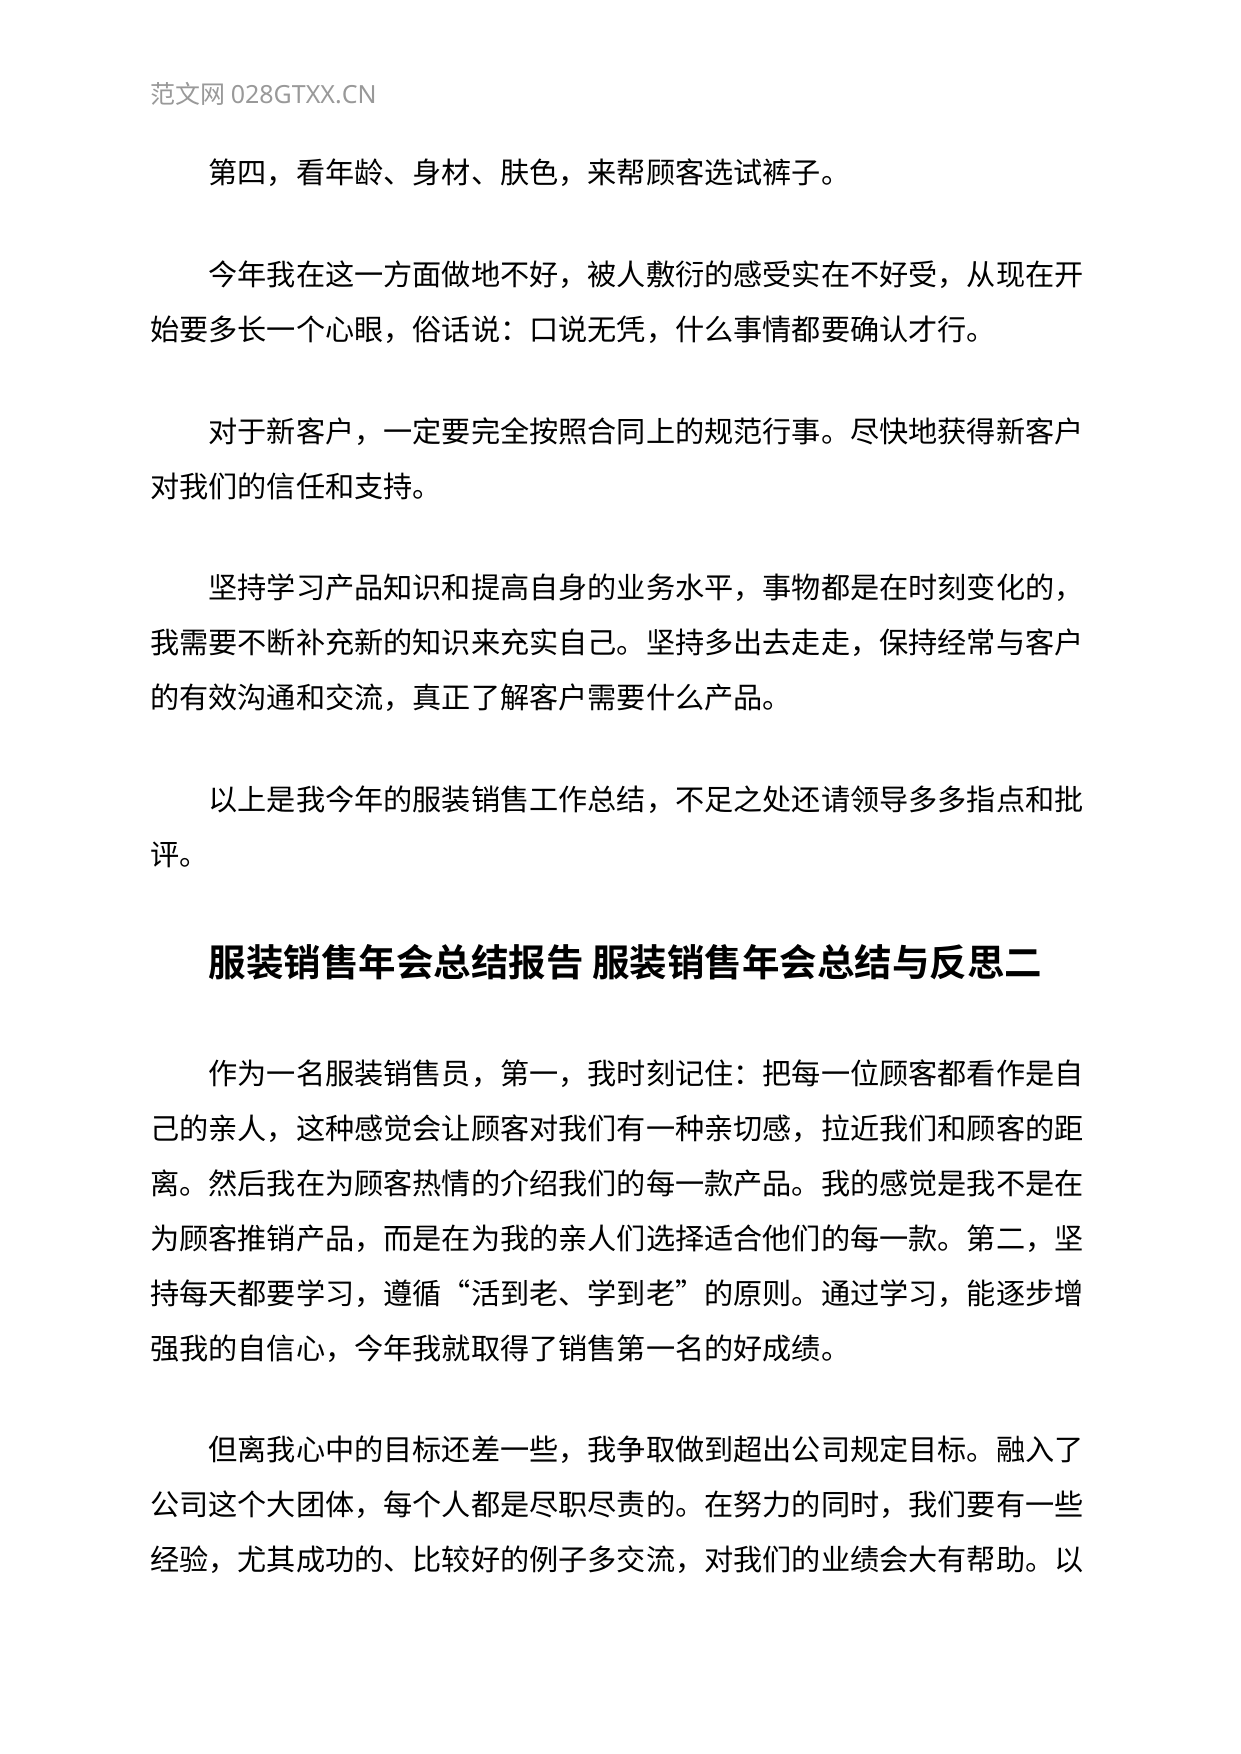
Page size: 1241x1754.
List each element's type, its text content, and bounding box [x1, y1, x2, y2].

text 以上是我今年的服装销售工作总结，不足之处还请领导多多指点和批评。 [150, 777, 1090, 874]
text 第四，看年龄、身材、肤色，来帮顾客选试裤子。 [150, 150, 1090, 192]
text 坚持学习产品知识和提高自身的业务水平，事物都是在时刻变化的，我需要不断补充新的知识来充实自己。坚持多出去走走，保持经常与客户的有效沟通和交流，真正了解客户需要什么产品。 [150, 565, 1090, 717]
text 作为一名服装销售员，第一，我时刻记住：把每一位顾客都看作是自己的亲人，这种感觉会让顾客对我们有一种亲切感，拉近我们和顾客的距离。然后我在为顾客热情的介绍我们的每一款产品。我的感觉是我不是在为顾客推销产品，而是在为我的亲人们选择适合他们的每一款。第二，坚持每天都要学习，遵循“活到老、学到老”的原则。通过学习，能逐步增强我的自信心，今年我就取得了销售第一名的好成绩。 [150, 1051, 1090, 1367]
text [150, 1427, 1090, 1579]
text 服装销售年会总结报告 服装销售年会总结与反思二 [150, 933, 1090, 988]
text 对于新客户，一定要完全按照合同上的规范行事。尽快地获得新客户对我们的信任和支持。 [150, 408, 1090, 506]
text 今年我在这一方面做地不好，被人敷衍的感受实在不好受，从现在开始要多长一个心眼，俗话说：口说无凭，什么事情都要确认才行。 [150, 252, 1090, 349]
